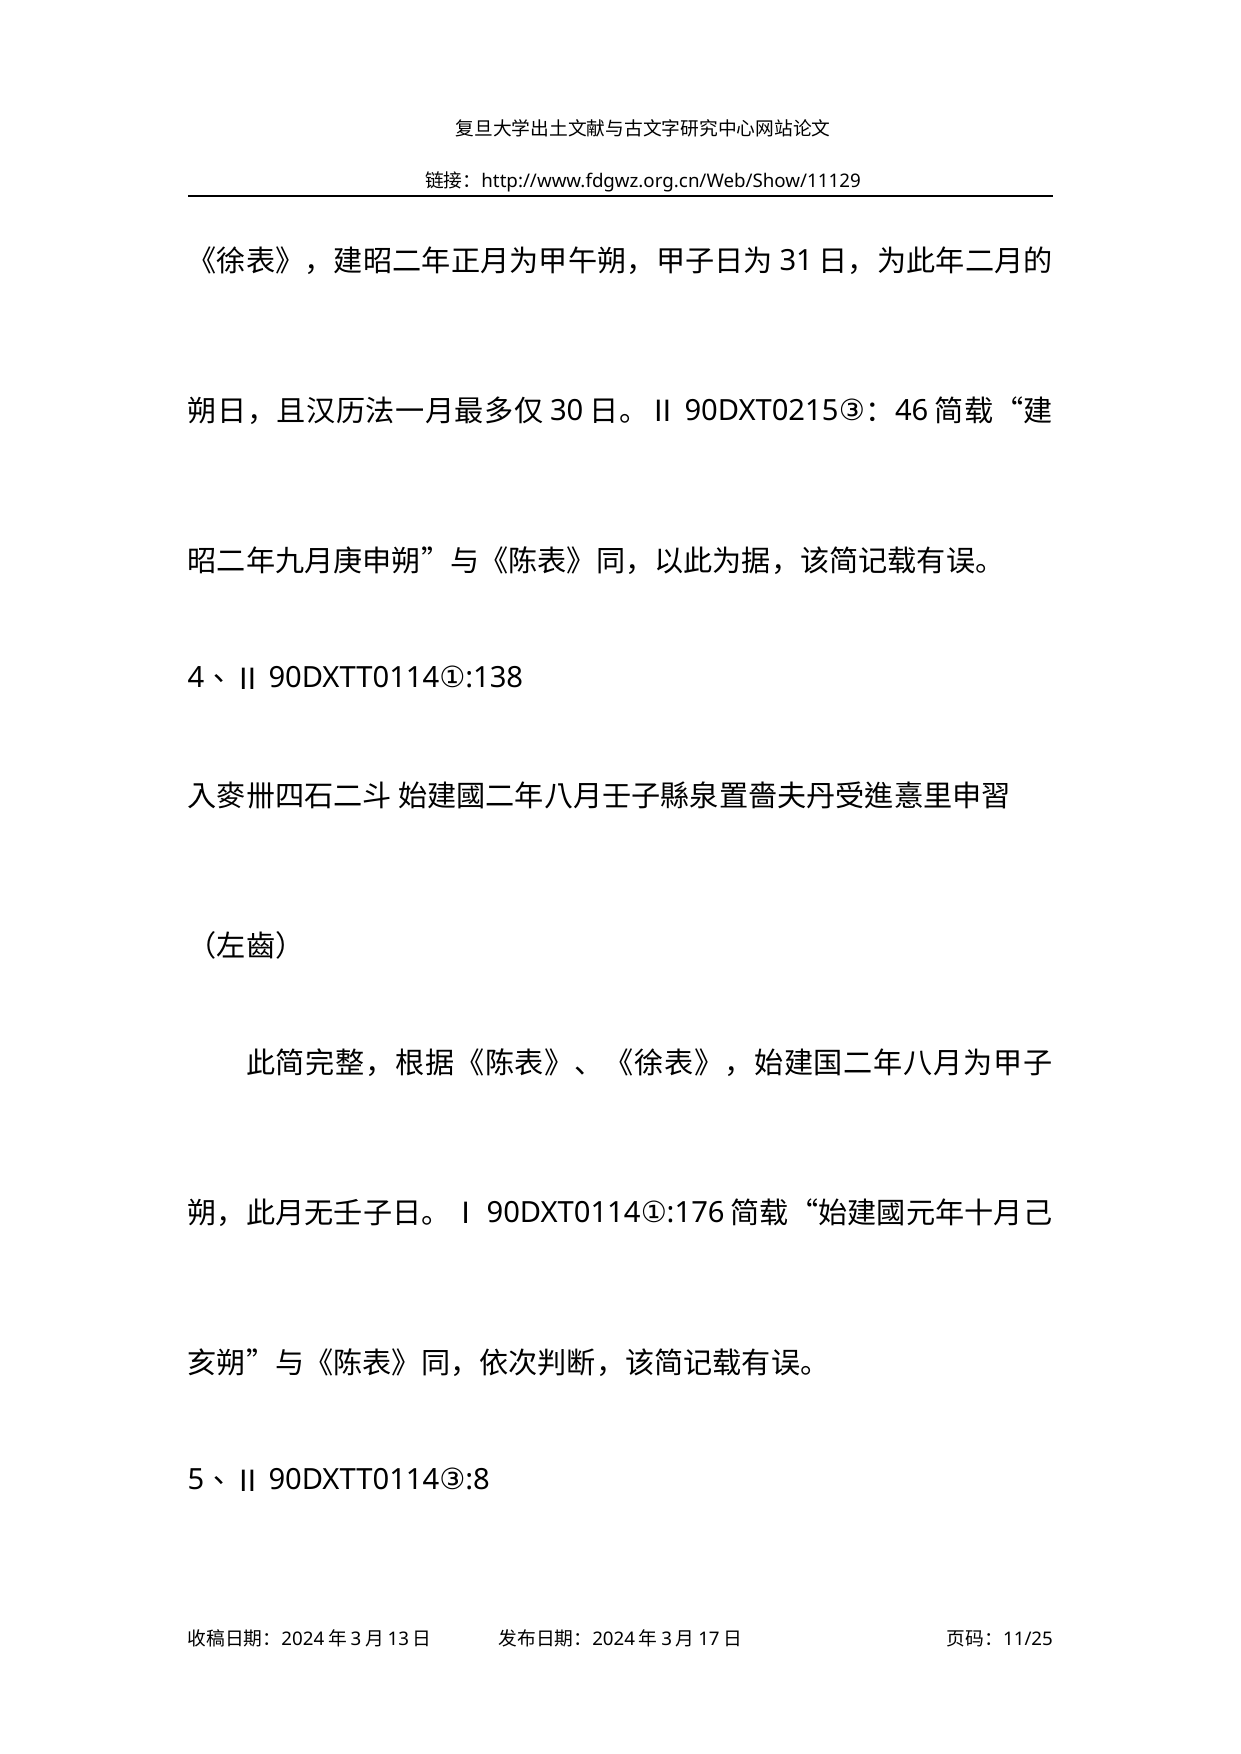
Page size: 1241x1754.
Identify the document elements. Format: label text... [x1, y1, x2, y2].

text 4、Ⅱ90DXTT0114①:138 [187, 639, 1053, 714]
text 入麥卌四石二斗 始建國二年八月壬子縣泉置嗇夫丹受進憙里申習（左齒） [187, 756, 1053, 981]
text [187, 222, 1053, 597]
text 此简完整，根据《陈表》、《徐表》，始建国二年八月为甲子朔，此月无壬子日。Ⅰ90DXT0114①:176简载“始建國元年十月己亥朔”与《陈表》同，依次判断，该简记载有误。 [187, 1024, 1053, 1399]
text 5、Ⅱ90DXTT0114③:8 [187, 1441, 1053, 1516]
